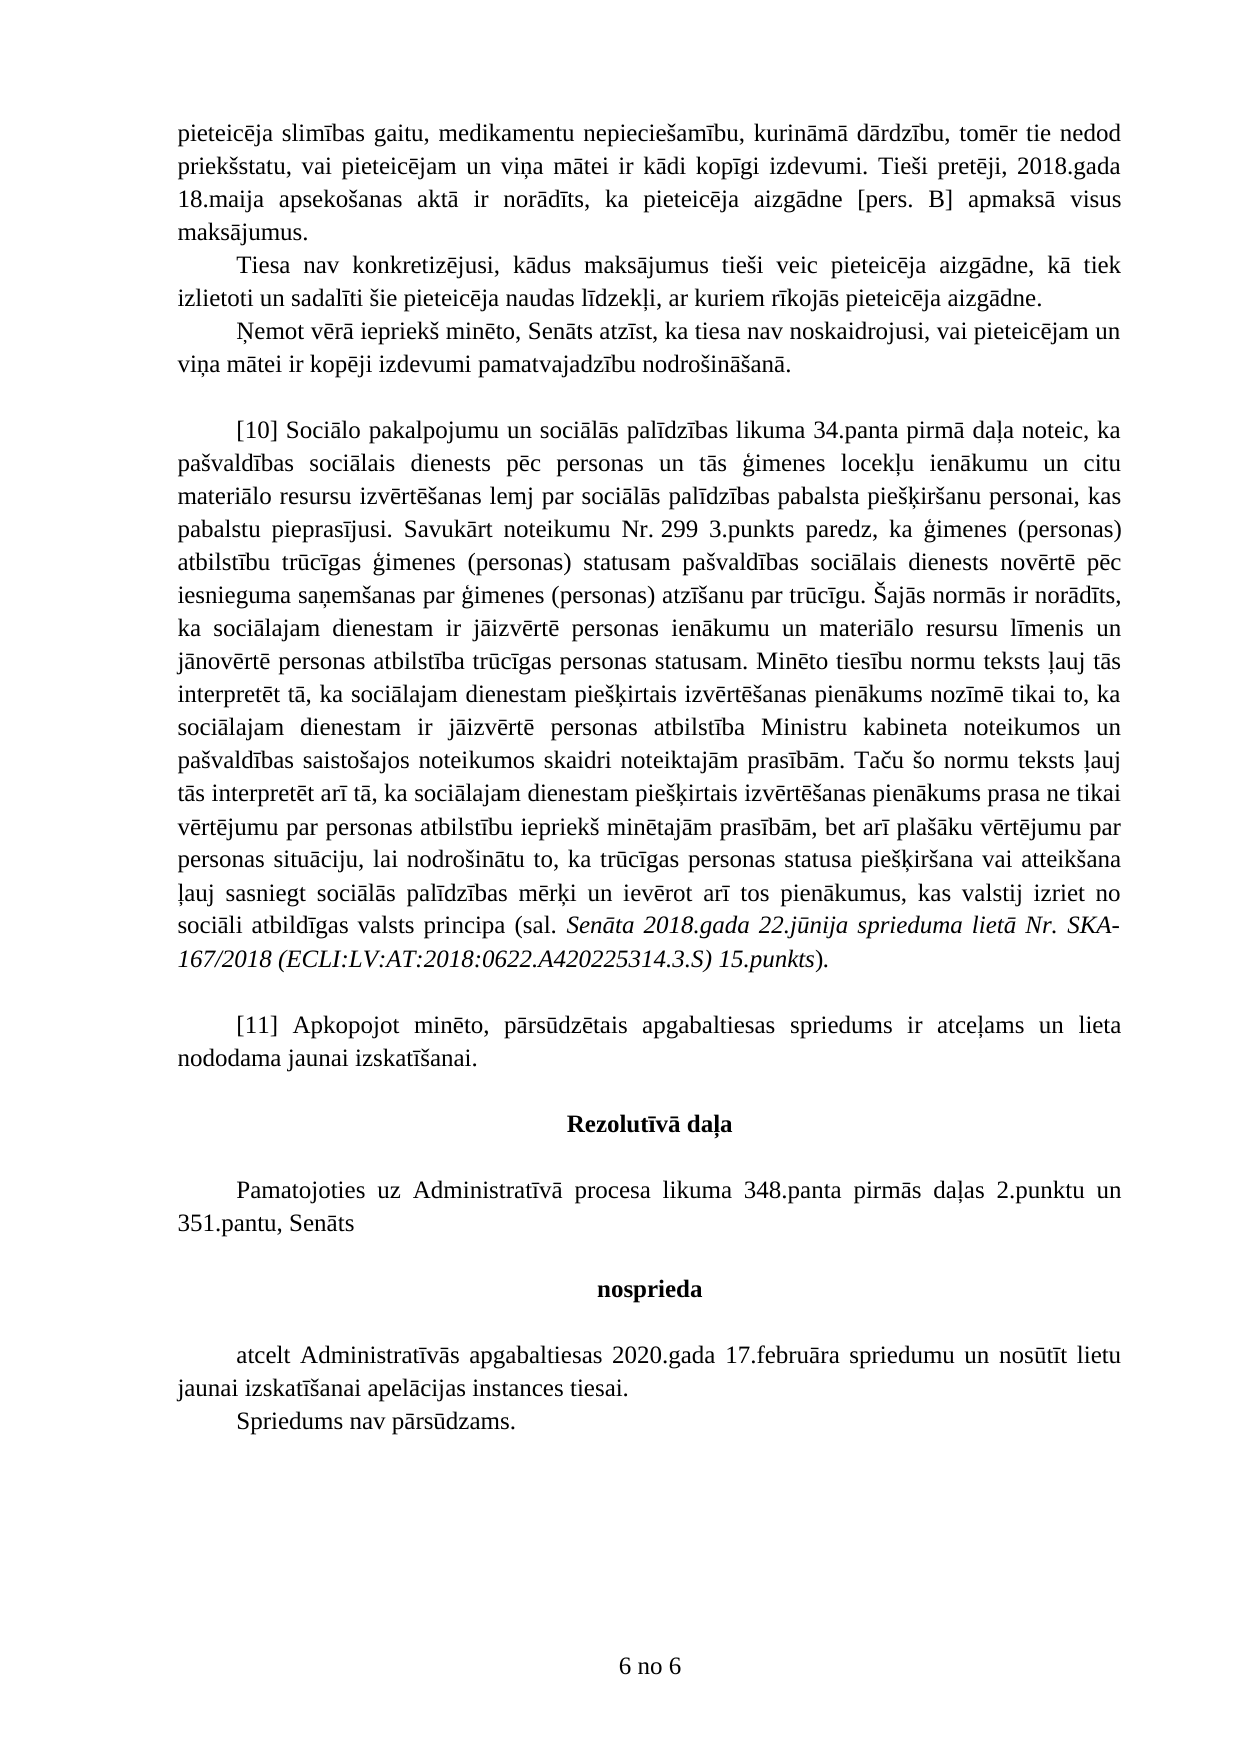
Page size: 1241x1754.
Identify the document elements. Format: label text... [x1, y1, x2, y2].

text atcelt Administratīvās apgabaltiesas 2020.gada 17.februāra spriedumu un nosūtīt lietu jaunai izskatīšanai apelācijas instances tiesai. [177, 1340, 1122, 1402]
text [177, 118, 1122, 246]
text Ņemot vērā iepriekš minēto, Senāts atzīst, ka tiesa nav noskaidrojusi, vai pieteicējam un viņa mātei ir kopēji izdevumi pamatvajadzību nodrošināšanā. [177, 316, 1122, 378]
text Spriedums nav pārsūdzams. [177, 1406, 1122, 1435]
text nosprieda [177, 1274, 1122, 1303]
text Pamatojoties uz Administratīvā procesa likuma 348.panta pirmās daļas 2.punktu un 351.pantu, Senāts [177, 1175, 1122, 1237]
text Tiesa nav konkretizējusi, kādus maksājumus tieši veic pieteicēja aizgādne, kā tiek izlietoti un sadalīti šie pieteicēja naudas līdzekļi, ar kuriem rīkojās pieteicēja aizgādne. [177, 250, 1122, 312]
text [10] Sociālo pakalpojumu un sociālās palīdzības likuma 34.panta pirmā daļa noteic, ka pašvaldības sociālais dienests pēc personas un tās ģimenes locekļu ienākumu un citu materiālo resursu izvērtēšanas lemj par sociālās palīdzības pabalsta piešķiršanu personai, kas pabalstu pieprasījusi. Savukārt noteikumu Nr. 299 3.punkts paredz, ka ģimenes (personas) atbilstību trūcīgas ģimenes (personas) statusam pašvaldības sociālais dienests novērtē pēc iesnieguma saņemšanas par ģimenes (personas) atzīšanu par trūcīgu. Šajās normās ir norādīts, ka sociālajam dienestam ir jāizvērtē personas ienākumu un materiālo resursu līmenis un jānovērtē personas atbilstība trūcīgas personas statusam. Minēto tiesību normu teksts ļauj tās interpretēt tā, ka sociālajam dienestam piešķirtais izvērtēšanas pienākums nozīmē tikai to, ka sociālajam dienestam ir jāizvērtē personas atbilstība Ministru kabineta noteikumos un pašvaldības saistošajos noteikumos skaidri noteiktajām prasībām. Taču šo normu teksts ļauj tās interpretēt arī tā, ka sociālajam dienestam piešķirtais izvērtēšanas pienākums prasa ne tikai vērtējumu par personas atbilstību iepriekš minētajām prasībām, bet arī plašāku vērtējumu par personas situāciju, lai nodrošinātu to, ka trūcīgas personas statusa piešķiršana vai atteikšana ļauj sasniegt sociālās palīdzības mērķi un ievērot arī tos pienākumus, kas valstij izriet no sociāli atbildīgas valsts principa (sal. Senāta 2018.gada 22.jūnija sprieduma lietā Nr. SKA-167/2018 (ECLI:LV:AT:2018:0622.A420225314.3.S) 15.punkts). [177, 415, 1122, 972]
text Rezolutīvā daļa [177, 1109, 1122, 1137]
text [11] Apkopojot minēto, pārsūdzētais apgabaltiesas spriedums ir atceļams un lieta nododama jaunai izskatīšanai. [177, 1010, 1122, 1071]
